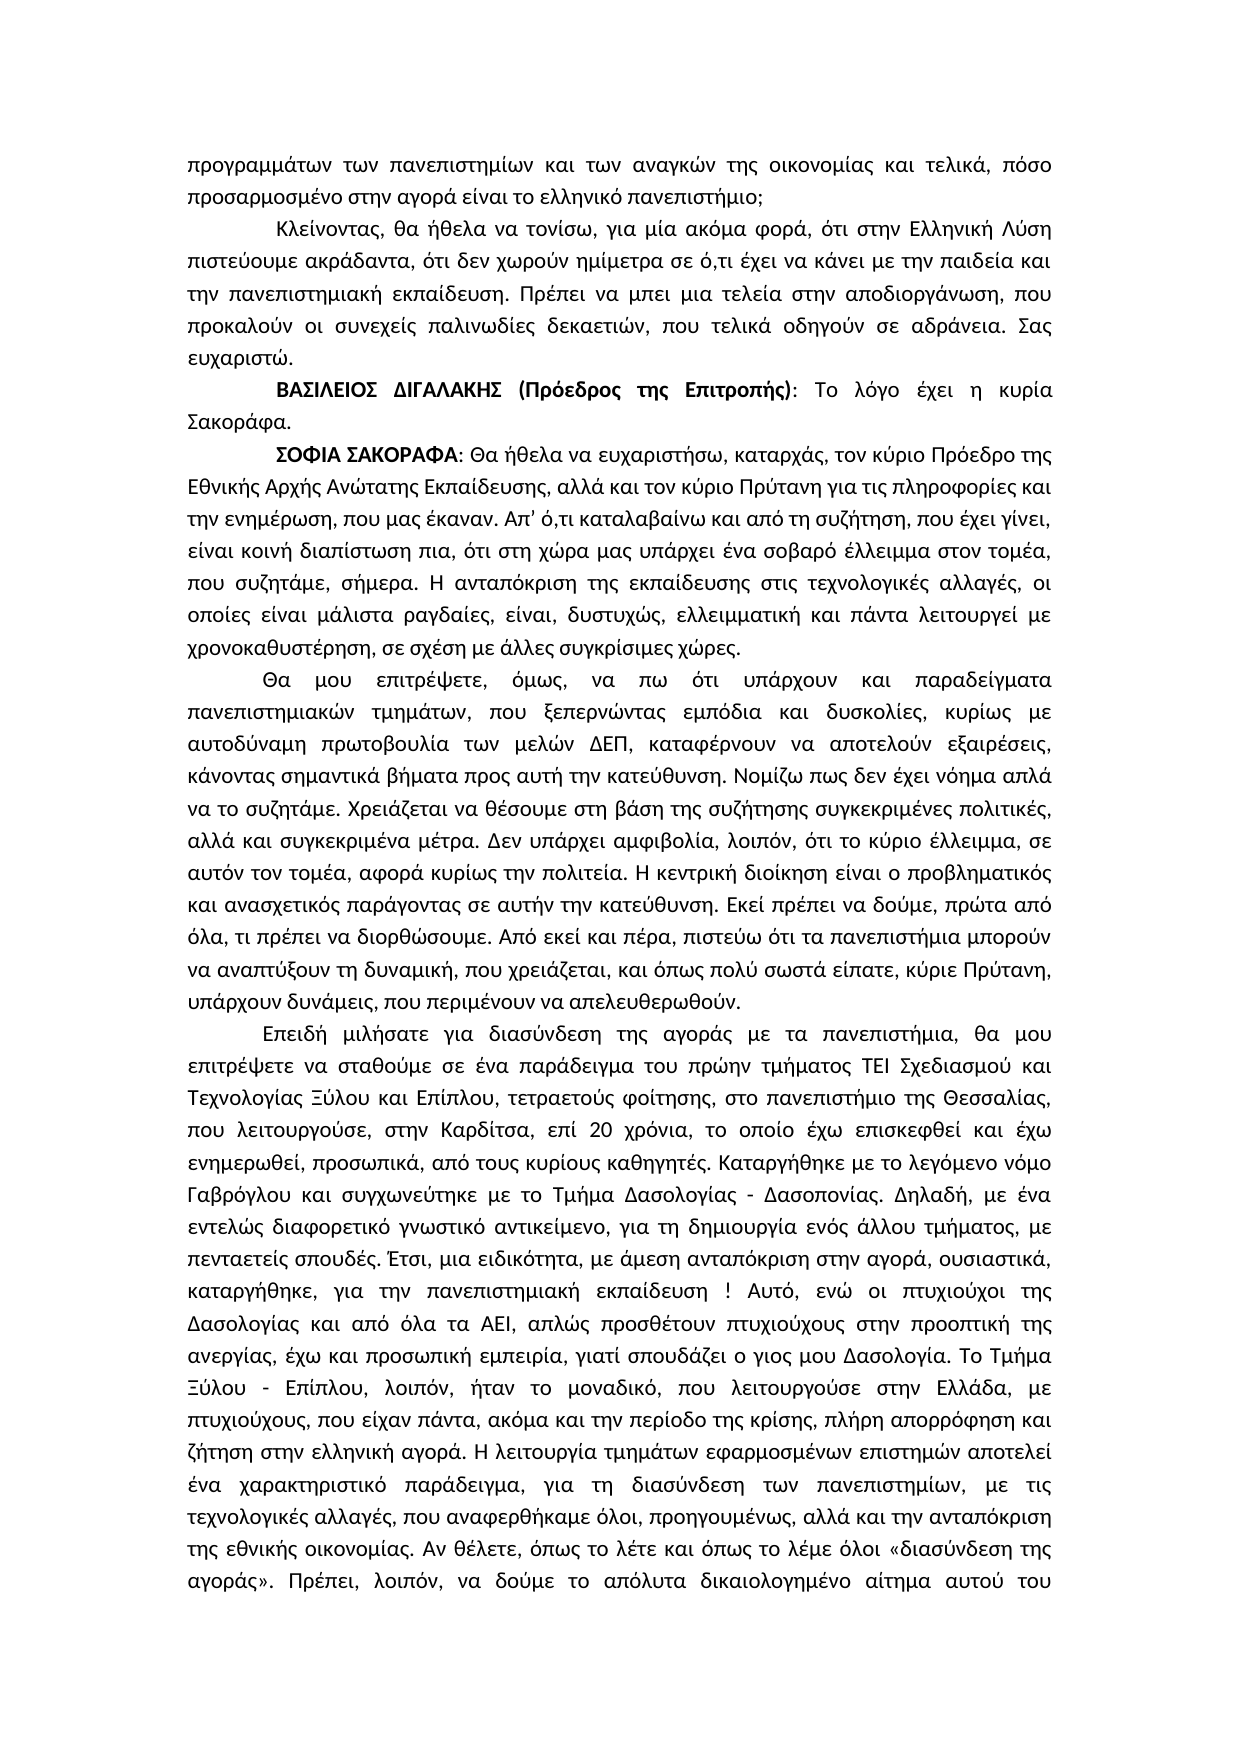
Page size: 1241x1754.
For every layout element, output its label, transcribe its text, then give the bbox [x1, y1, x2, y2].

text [187, 150, 1053, 210]
text ΣΟΦΙΑ ΣΑΚΟΡΑΦΑ: Θα ήθελα να ευχαριστήσω, καταρχάς, τον κύριο Πρόεδρο της Εθνικής Αρχής Ανώτατης Εκπαίδευσης, αλλά και τον κύριο Πρύτανη για τις πληροφορίες και την ενημέρωση, που μας έκαναν. Απ’ ό,τι καταλαβαίνω και από τη συζήτηση, που έχει γίνει, είναι κοινή διαπίστωση πια, ότι στη χώρα μας υπάρχει ένα σοβαρό έλλειμμα στον τομέα, που συζητάμε, σήμερα. Η ανταπόκριση της εκπαίδευσης στις τεχνολογικές αλλαγές, οι οποίες είναι μάλιστα ραγδαίες, είναι, δυστυχώς, ελλειμματική και πάντα λειτουργεί με χρονοκαθυστέρηση, σε σχέση με άλλες συγκρίσιμες χώρες. [187, 440, 1053, 661]
text Κλείνοντας, θα ήθελα να τονίσω, για μία ακόμα φορά, ότι στην Ελληνική Λύση πιστεύουμε ακράδαντα, ότι δεν χωρούν ημίμετρα σε ό,τι έχει να κάνει με την παιδεία και την πανεπιστημιακή εκπαίδευση. Πρέπει να μπει μια τελεία στην αποδιοργάνωση, που προκαλούν οι συνεχείς παλινωδίες δεκαετιών, που τελικά οδηγούν σε αδράνεια. Σας ευχαριστώ. [187, 214, 1053, 371]
text ΒΑΣΙΛΕΙΟΣ ΔΙΓΑΛΑΚΗΣ (Πρόεδρος της Επιτροπής): Το λόγο έχει η κυρία Σακοράφα. [187, 375, 1053, 436]
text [187, 1019, 1053, 1594]
text Θα μου επιτρέψετε, όμως, να πω ότι υπάρχουν και παραδείγματα πανεπιστημιακών τμημάτων, που ξεπερνώντας εμπόδια και δυσκολίες, κυρίως με αυτοδύναμη πρωτοβουλία των μελών ΔΕΠ, καταφέρνουν να αποτελούν εξαιρέσεις, κάνοντας σημαντικά βήματα προς αυτή την κατεύθυνση. Νομίζω πως δεν έχει νόημα απλά να το συζητάμε. Χρειάζεται να θέσουμε στη βάση της συζήτησης συγκεκριμένες πολιτικές, αλλά και συγκεκριμένα μέτρα. Δεν υπάρχει αμφιβολία, λοιπόν, ότι το κύριο έλλειμμα, σε αυτόν τον τομέα, αφορά κυρίως την πολιτεία. Η κεντρική διοίκηση είναι ο προβληματικός και ανασχετικός παράγοντας σε αυτήν την κατεύθυνση. Εκεί πρέπει να δούμε, πρώτα από όλα, τι πρέπει να διορθώσουμε. Από εκεί και πέρα, πιστεύω ότι τα πανεπιστήμια μπορούν να αναπτύξουν τη δυναμική, που χρειάζεται, και όπως πολύ σωστά είπατε, κύριε Πρύτανη, υπάρχουν δυνάμεις, που περιμένουν να απελευθερωθούν. [187, 665, 1053, 1015]
